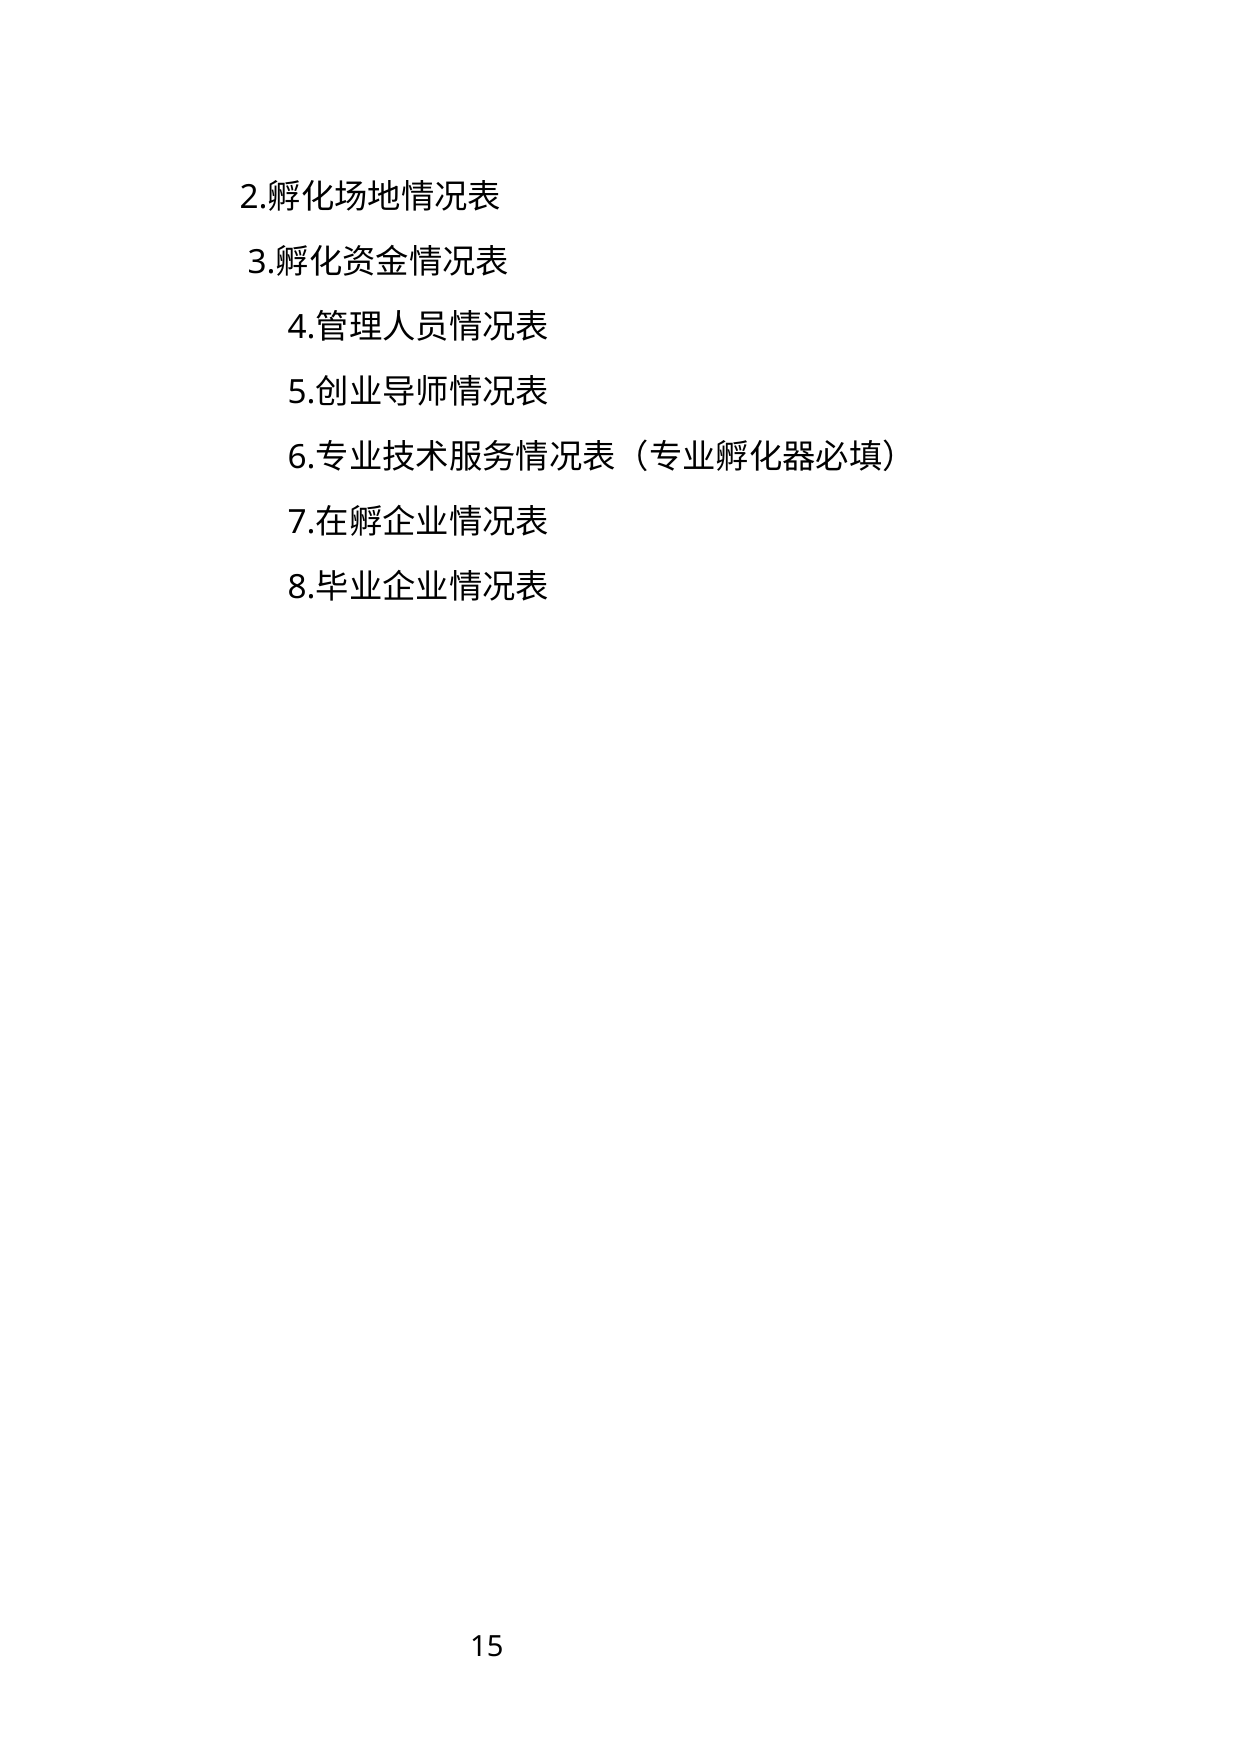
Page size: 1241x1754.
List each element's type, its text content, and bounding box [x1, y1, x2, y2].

text 3.孵化资金情况表 [187, 227, 1053, 292]
text 6.专业技术服务情况表（专业孵化器必填） [187, 422, 1053, 487]
text 7.在孵企业情况表 [187, 487, 1053, 552]
text 5.创业导师情况表 [187, 357, 1053, 422]
text 8.毕业企业情况表 [187, 552, 1053, 617]
text 2.孵化场地情况表 [187, 162, 1053, 227]
text 4.管理人员情况表 [187, 292, 1053, 357]
